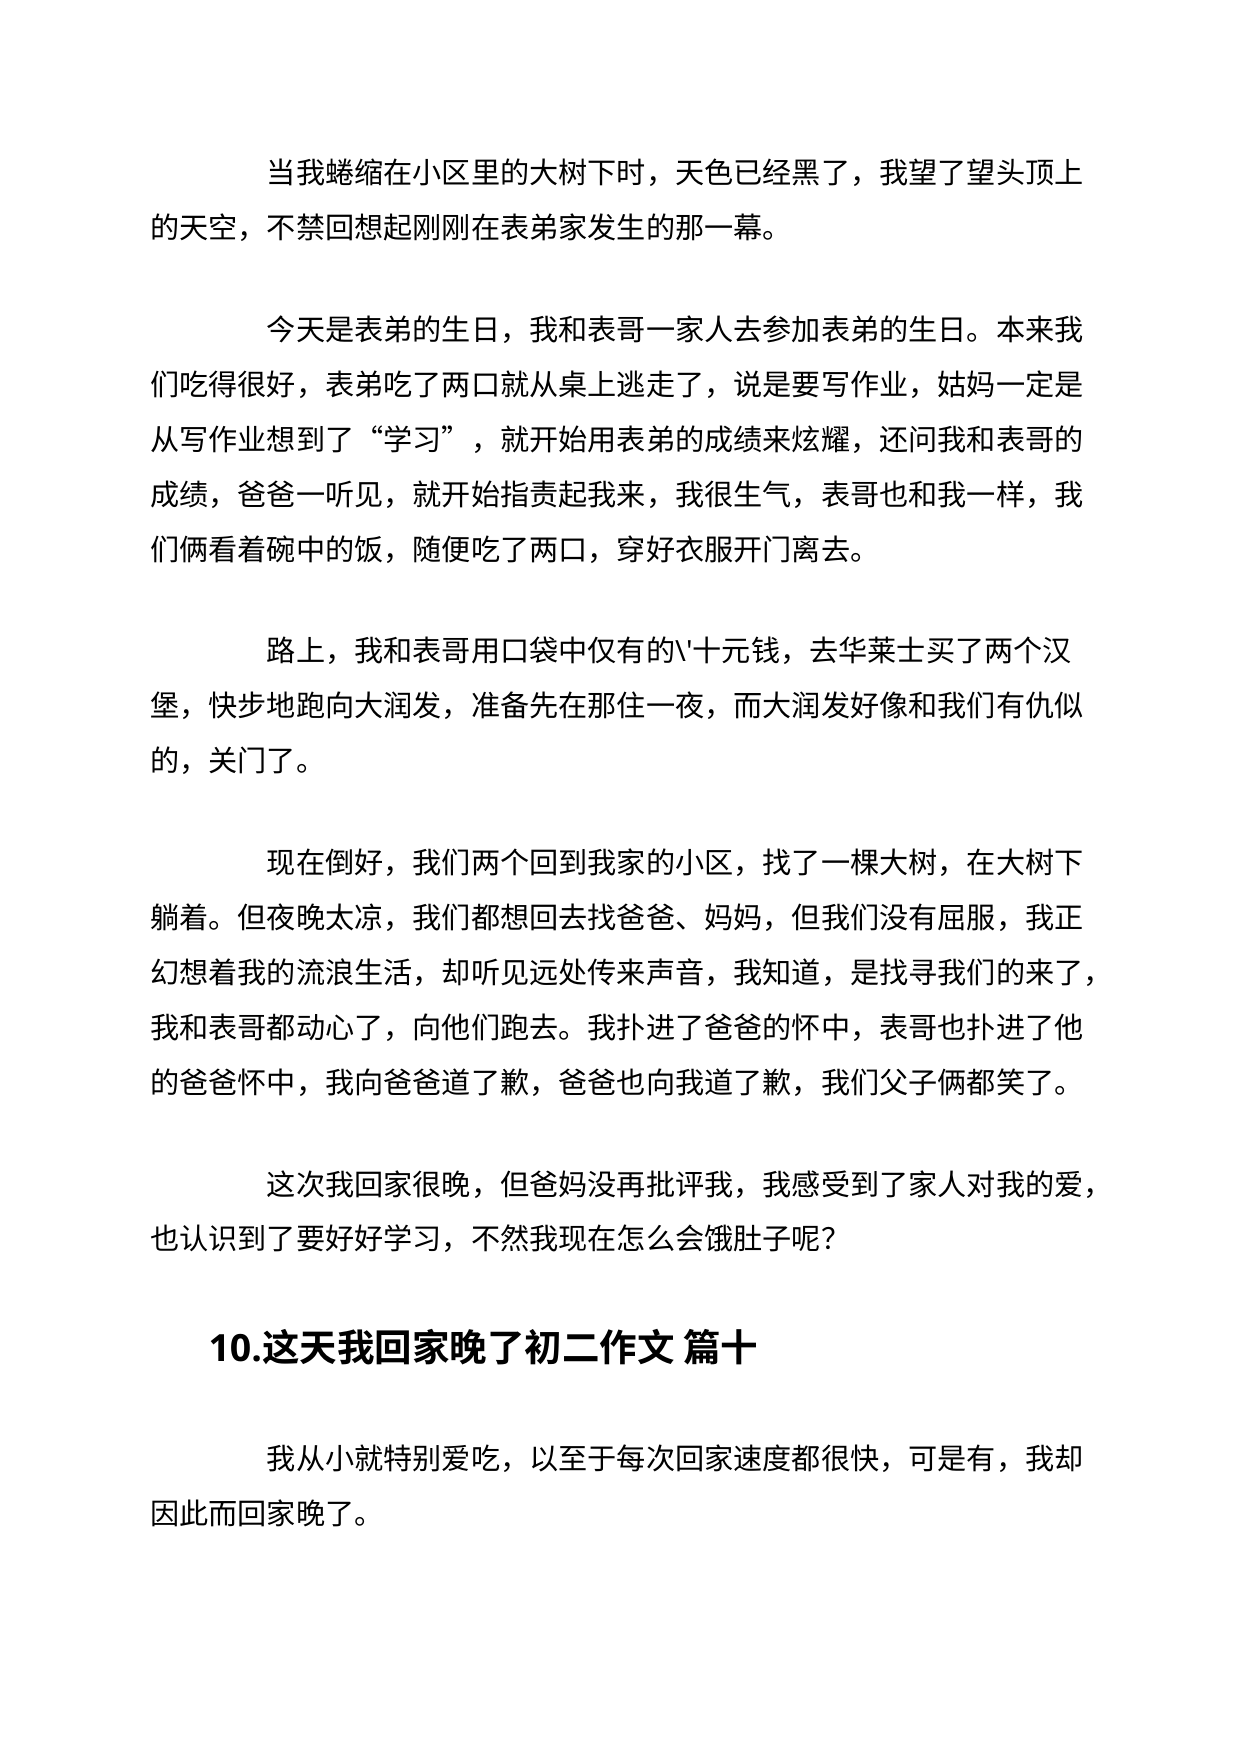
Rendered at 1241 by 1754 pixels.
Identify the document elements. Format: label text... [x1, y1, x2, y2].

text 路上，我和表哥用口袋中仅有的\'十元钱，去华莱士买了两个汉堡，快步地跑向大润发，准备先在那住一夜，而大润发好像和我们有仇似的，关门了。 [150, 628, 1090, 780]
text 我从小就特别爱吃，以至于每次回家速度都很快，可是有，我却因此而回家晚了。 [150, 1435, 1090, 1532]
text 今天是表弟的生日，我和表哥一家人去参加表弟的生日。本来我们吃得很好，表弟吃了两口就从桌上逃走了，说是要写作业，姑妈一定是从写作业想到了“学习”，就开始用表弟的成绩来炫耀，还问我和表哥的成绩，爸爸一听见，就开始指责起我来，我很生气，表哥也和我一样，我们俩看着碗中的饭，随便吃了两口，穿好衣服开门离去。 [150, 307, 1090, 568]
text 这次我回家很晚，但爸妈没再批评我，我感受到了家人对我的爱，也认识到了要好好学习，不然我现在怎么会饿肚子呢？ [150, 1161, 1090, 1258]
text 现在倒好，我们两个回到我家的小区，找了一棵大树，在大树下躺着。但夜晚太凉，我们都想回去找爸爸、妈妈，但我们没有屈服，我正幻想着我的流浪生活，却听见远处传来声音，我知道，是找寻我们的来了，我和表哥都动心了，向他们跑去。我扑进了爸爸的怀中，表哥也扑进了他的爸爸怀中，我向爸爸道了歉，爸爸也向我道了歉，我们父子俩都笑了。 [150, 840, 1090, 1102]
text 10.这天我回家晚了初二作文 篇十 [150, 1318, 1090, 1372]
text 当我蜷缩在小区里的大树下时，天色已经黑了，我望了望头顶上的天空，不禁回想起刚刚在表弟家发生的那一幕。 [150, 150, 1090, 247]
